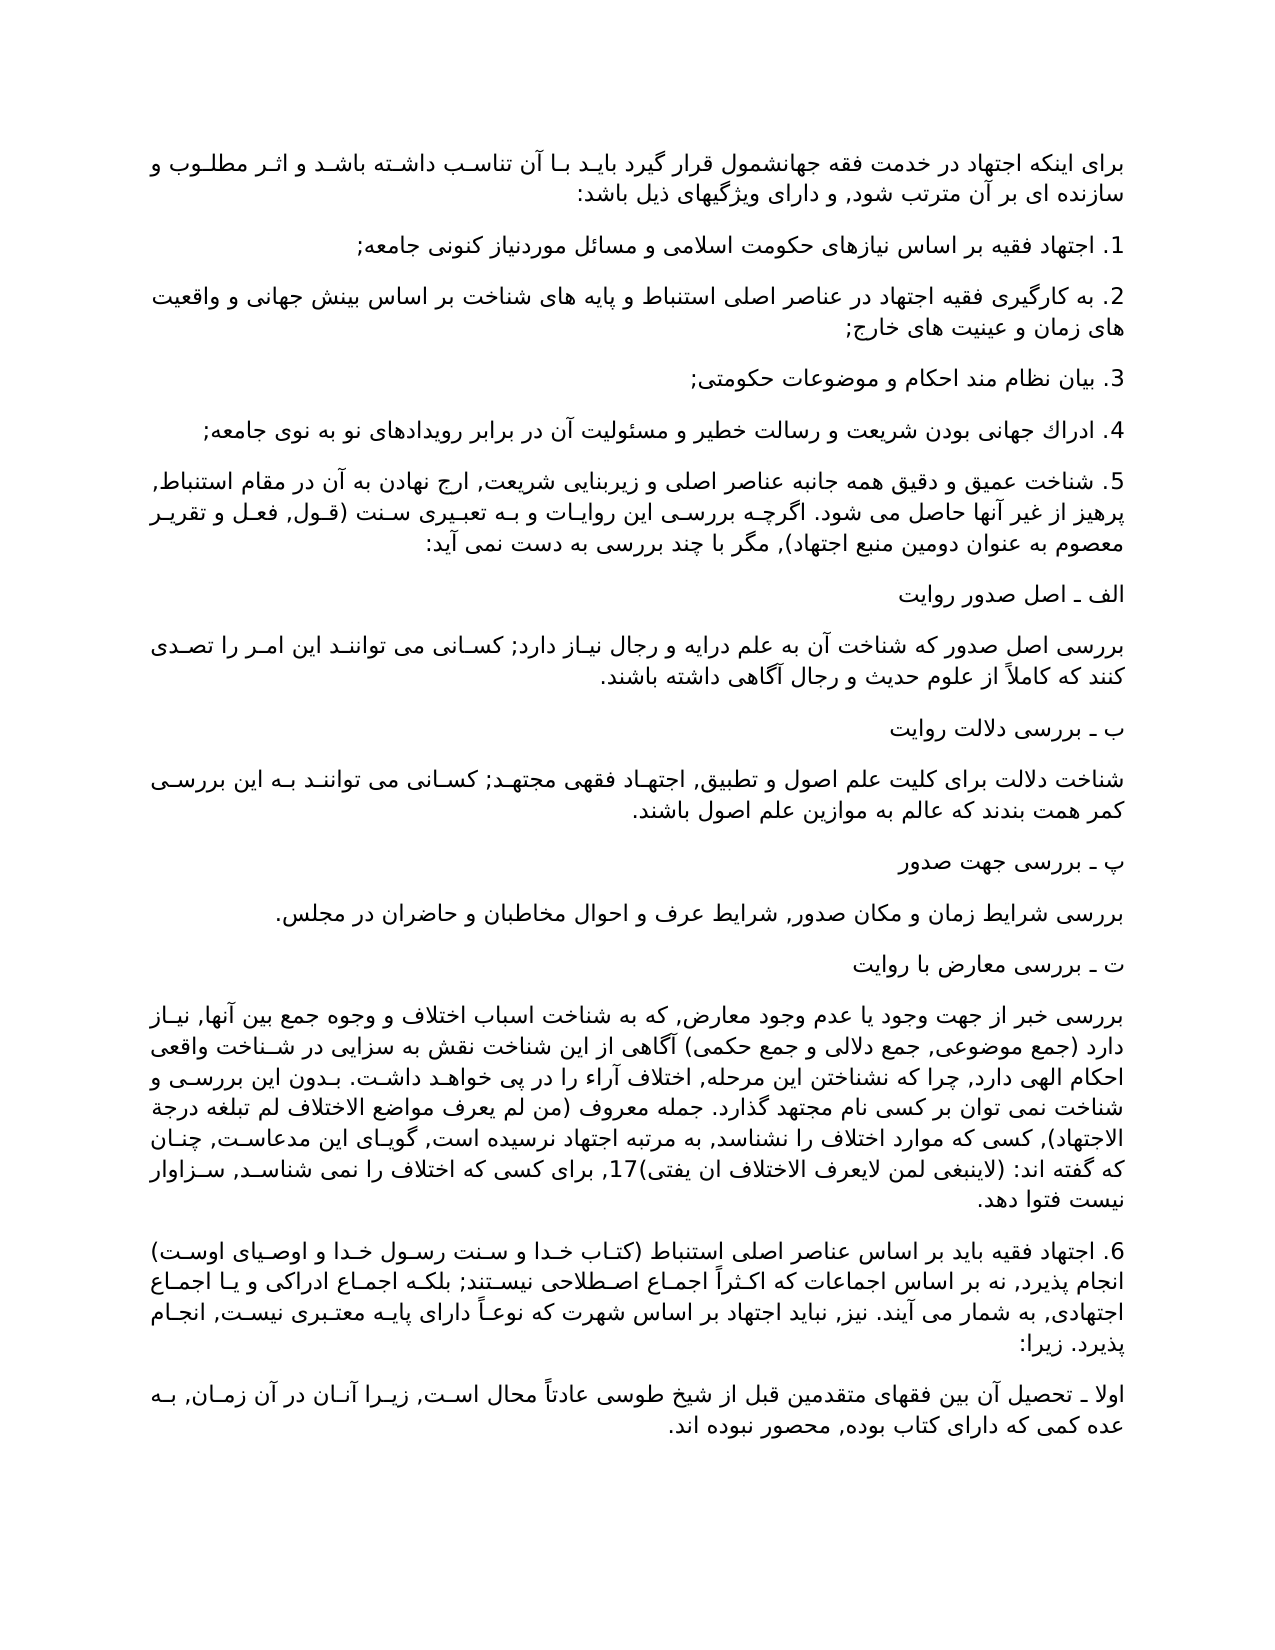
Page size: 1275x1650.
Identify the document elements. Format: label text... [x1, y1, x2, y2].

text بررسى شرايط زمان و مكان صدور, شرايط عرف و احوال مخاطبان و حاضران در مجلس. [150, 900, 1125, 926]
text 5. شناخت عميق و دقيق همه جانبه عناصر اصلى و زيربنايى شريعت, ارج نهادن به آن در مقام استنباط, پرهيز از غير آنها حاصل مى شود. اگرچه بررسى اين روايات و به تعبيرى سنت (قول, فعل و تقرير معصوم به عنوان دومين منبع اجتهاد), مگر با چند بررسى به دست نمى آيد: [150, 468, 1125, 556]
text 2. به كارگيرى فقيه اجتهاد در عناصر اصلى استنباط و پايه هاى شناخت بر اساس بينش جهانى و واقعيت هاى زمان و عينيت هاى خارج; [150, 283, 1125, 341]
text ب ـ بررسى دلالت روايت [150, 715, 1125, 741]
text 6. اجتهاد فقيه بايد بر اساس عناصر اصلى استنباط (كتاب خدا و سنت رسول خدا و اوصياى اوست) انجام پذيرد, نه بر اساس اجماعات كه اكثراً اجماع اصطلاحى نيستند; بلكه اجماع ادراكى و يا اجماع اجتهادى, به شمار مى آيند. نيز, نبايد اجتهاد بر اساس شهرت كه نوعاً داراى پايه معتبرى نيست, انجام پذيرد. زيرا: [150, 1238, 1125, 1356]
text 3. بيان نظام مند احكام و موضوعات حكومتى; [150, 366, 1125, 392]
text براى اينكه اجتهاد در خدمت فقه جهانشمول قرار گيرد بايد با آن تناسب داشته باشد و اثر مطلوب و سازنده اى بر آن مترتب شود, و داراى ويژگيهاى ذيل باشد: [150, 150, 1125, 207]
text الف ـ اصل صدور روايت [150, 581, 1125, 608]
text بررسى اصل صدور كه شناخت آن به علم درايه و رجال نياز دارد; كسانى مى توانند اين امر را تصدى كنند كه كاملاً از علوم حديث و رجال آگاهى داشته باشند. [150, 633, 1125, 690]
text 4. ادراك جهانى بودن شريعت و رسالت خطير و مسئوليت آن در برابر رويدادهاى نو به نوى جامعه; [150, 417, 1125, 444]
text 1. اجتهاد فقيه بر اساس نيازهاى حكومت اسلامى و مسائل موردنياز كنونى جامعه; [150, 232, 1125, 259]
text بررسى خبر از جهت وجود يا عدم وجود معارض, كه به شناخت اسباب اختلاف و وجوه جمع بين آنها, نياز دارد (جمع موضوعى, جمع دلالى و جمع حكمى) آگاهى از اين شناخت نقش به سزايى در شناخت واقعى احكام الهى دارد, چرا كه نشناختن اين مرحله, اختلاف آراء را در پى خواهد داشت. بدون اين بررسى و شناخت نمى توان بر كسى نام مجتهد گذارد. جمله معروف (من لم يعرف مواضع الاختلاف لم تبلغه درجة الاجتهاد), كسى كه موارد اختلاف را نشناسد, به مرتبه اجتهاد نرسيده است, گوياى اين مدعاست, چنان كه گفته اند: (لاينبغى لمن لايعرف الاختلاف ان يفتى)17, براى كسى كه اختلاف را نمى شناسد, سزاوار نيست فتوا دهد. [150, 1003, 1125, 1213]
text ت ـ بررسى معارض با روايت [150, 951, 1125, 978]
text شناخت دلالت براى كليت علم اصول و تطبيق, اجتهاد فقهى مجتهد; كسانى مى توانند به اين بررسى كمر همت بندند كه عالم به موازين علم اصول باشند. [150, 766, 1125, 823]
text اولا ـ تحصيل آن بين فقهاى متقدمين قبل از شيخ طوسى عادتاً محال است, زيرا آنان در آن زمان, به عده كمى كه داراى كتاب بوده, محصور نبوده اند. [150, 1381, 1125, 1438]
text پ ـ بررسى جهت صدور [150, 848, 1125, 875]
